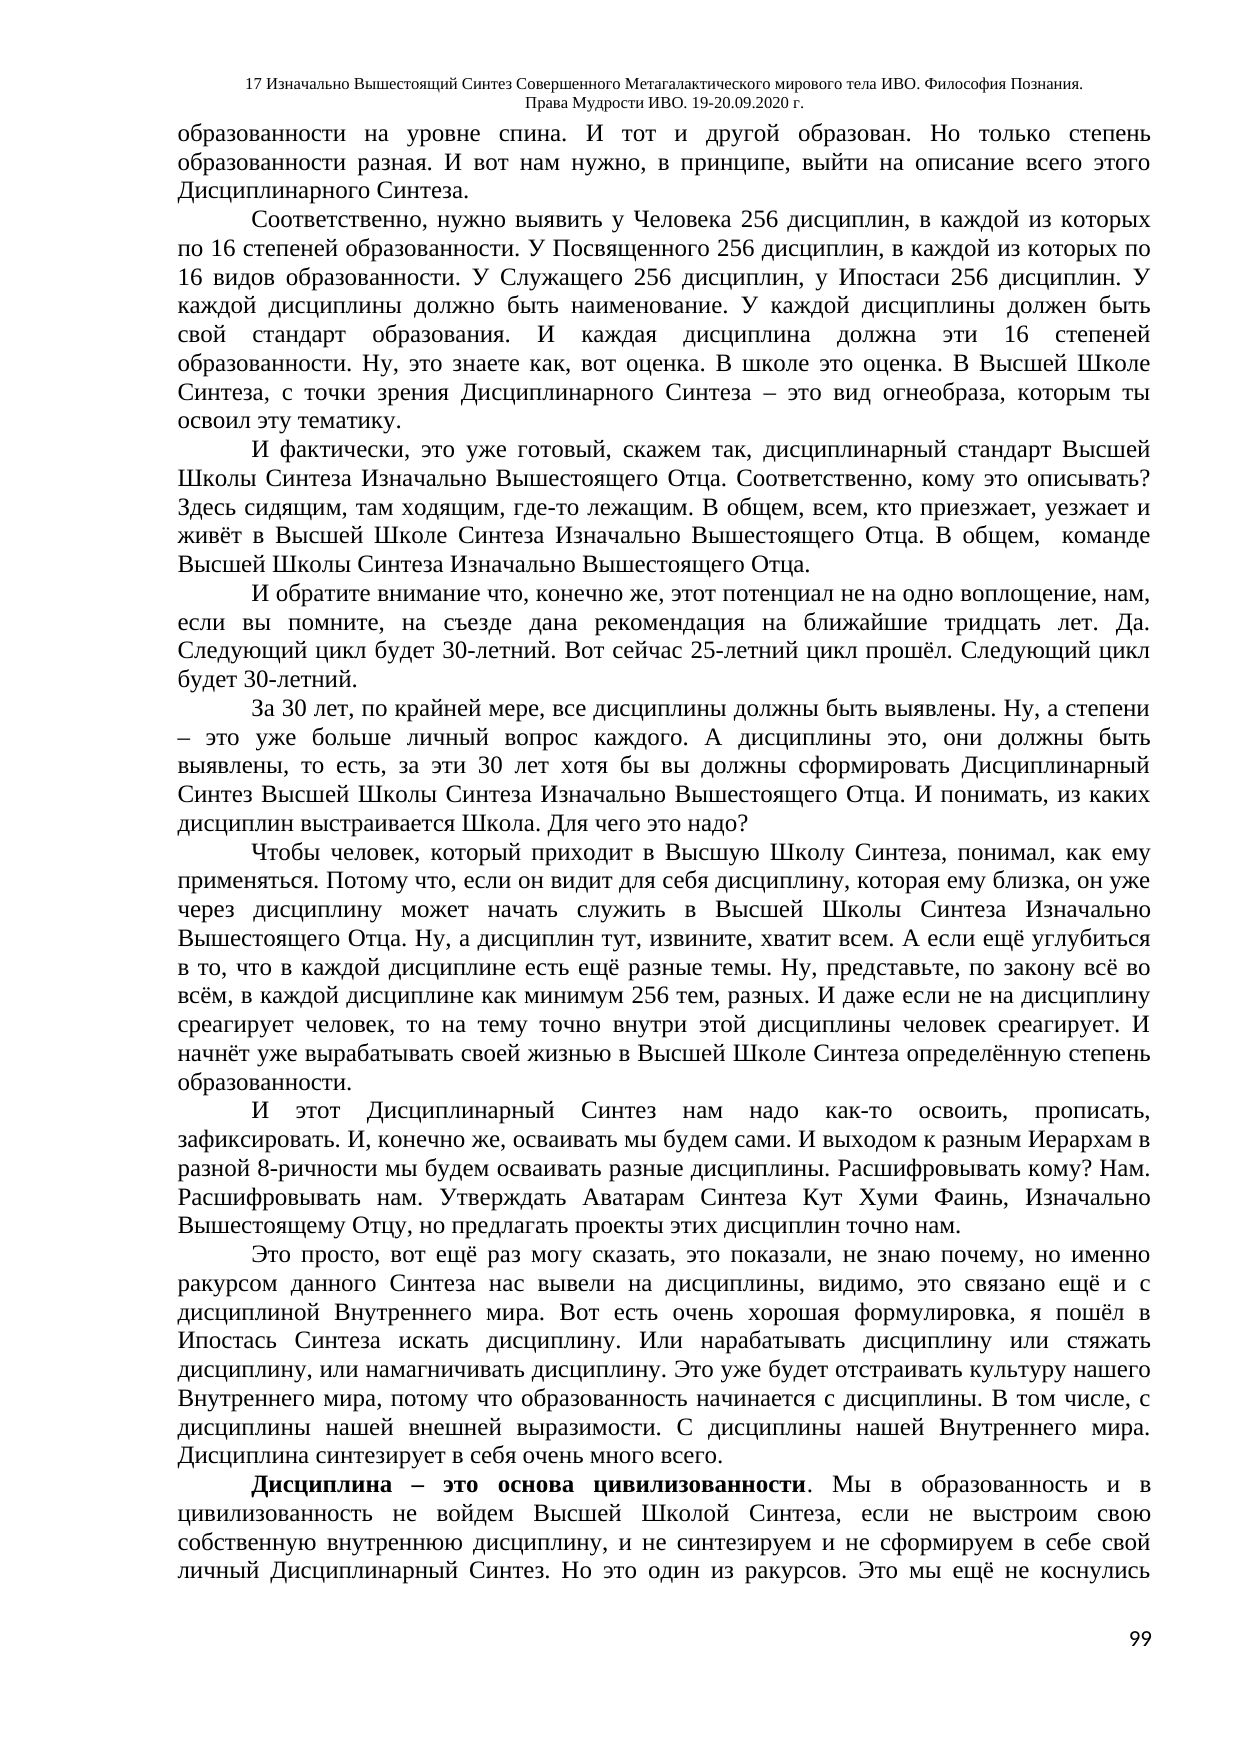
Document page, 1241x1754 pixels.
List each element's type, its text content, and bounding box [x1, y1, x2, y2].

text И фактически, это уже готовый, скажем так, дисциплинарный стандарт Высшей Школы Синтеза Изначально Вышестоящего Отца. Соответственно, кому это описывать? Здесь сидящим, там ходящим, где-то лежащим. В общем, всем, кто приезжает, уезжает и живёт в Высшей Школе Синтеза Изначально Вышестоящего Отца. В общем, команде Высшей Школы Синтеза Изначально Вышестоящего Отца. [177, 434, 1152, 578]
text За 30 лет, по крайней мере, все дисциплины должны быть выявлены. Ну, а степени – это уже больше личный вопрос каждого. А дисциплины это, они должны быть выявлены, то есть, за эти 30 лет хотя бы вы должны сформировать Дисциплинарный Синтез Высшей Школы Синтеза Изначально Вышестоящего Отца. И понимать, из каких дисциплин выстраивается Школа. Для чего это надо? [177, 693, 1152, 837]
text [177, 118, 1152, 204]
text И обратите внимание что, конечно же, этот потенциал не на одно воплощение, нам, если вы помните, на съезде дана рекомендация на ближайшие тридцать лет. Да. Следующий цикл будет 30-летний. Вот сейчас 25-летний цикл прошёл. Следующий цикл будет 30-летний. [177, 578, 1152, 693]
text И этот Дисциплинарный Синтез нам надо как-то освоить, прописать, зафиксировать. И, конечно же, осваивать мы будем сами. И выходом к разным Иерархам в разной 8-ричности мы будем осваивать разные дисциплины. Расшифровывать кому? Нам. Расшифровывать нам. Утверждать Аватарам Синтеза Кут Хуми Фаинь, Изначально Вышестоящему Отцу, но предлагать проекты этих дисциплин точно нам. [177, 1096, 1152, 1239]
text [177, 1469, 1152, 1584]
text Чтобы человек, который приходит в Высшую Школу Синтеза, понимал, как ему применяться. Потому что, если он видит для себя дисциплину, которая ему близка, он уже через дисциплину может начать служить в Высшей Школы Синтеза Изначально Вышестоящего Отца. Ну, а дисциплин тут, извините, хватит всем. А если ещё углубиться в то, что в каждой дисциплине есть ещё разные темы. Ну, представьте, по закону всё во всём, в каждой дисциплине как минимум 256 тем, разных. И даже если не на дисциплину среагирует человек, то на тему точно внутри этой дисциплины человек среагирует. И начнёт уже вырабатывать своей жизнью в Высшей Школе Синтеза определённую степень образованности. [177, 837, 1152, 1096]
text Соответственно, нужно выявить у Человека 256 дисциплин, в каждой из которых по 16 степеней образованности. У Посвященного 256 дисциплин, в каждой из которых по 16 видов образованности. У Служащего 256 дисциплин, у Ипостаси 256 дисциплин. У каждой дисциплины должно быть наименование. У каждой дисциплины должен быть свой стандарт образования. И каждая дисциплина должна эти 16 степеней образованности. Ну, это знаете как, вот оценка. В школе это оценка. В Высшей Школе Синтеза, с точки зрения Дисциплинарного Синтеза – это вид огнеобраза, которым ты освоил эту тематику. [177, 204, 1152, 434]
text Это просто, вот ещё раз могу сказать, это показали, не знаю почему, но именно ракурсом данного Синтеза нас вывели на дисциплины, видимо, это связано ещё и с дисциплиной Внутреннего мира. Вот есть очень хорошая формулировка, я пошёл в Ипостась Синтеза искать дисциплину. Или нарабатывать дисциплину или стяжать дисциплину, или намагничивать дисциплину. Это уже будет отстраивать культуру нашего Внутреннего мира, потому что образованность начинается с дисциплины. В том числе, с дисциплины нашей внешней выразимости. С дисциплины нашей Внутреннего мира. Дисциплина синтезирует в себя очень много всего. [177, 1239, 1152, 1469]
